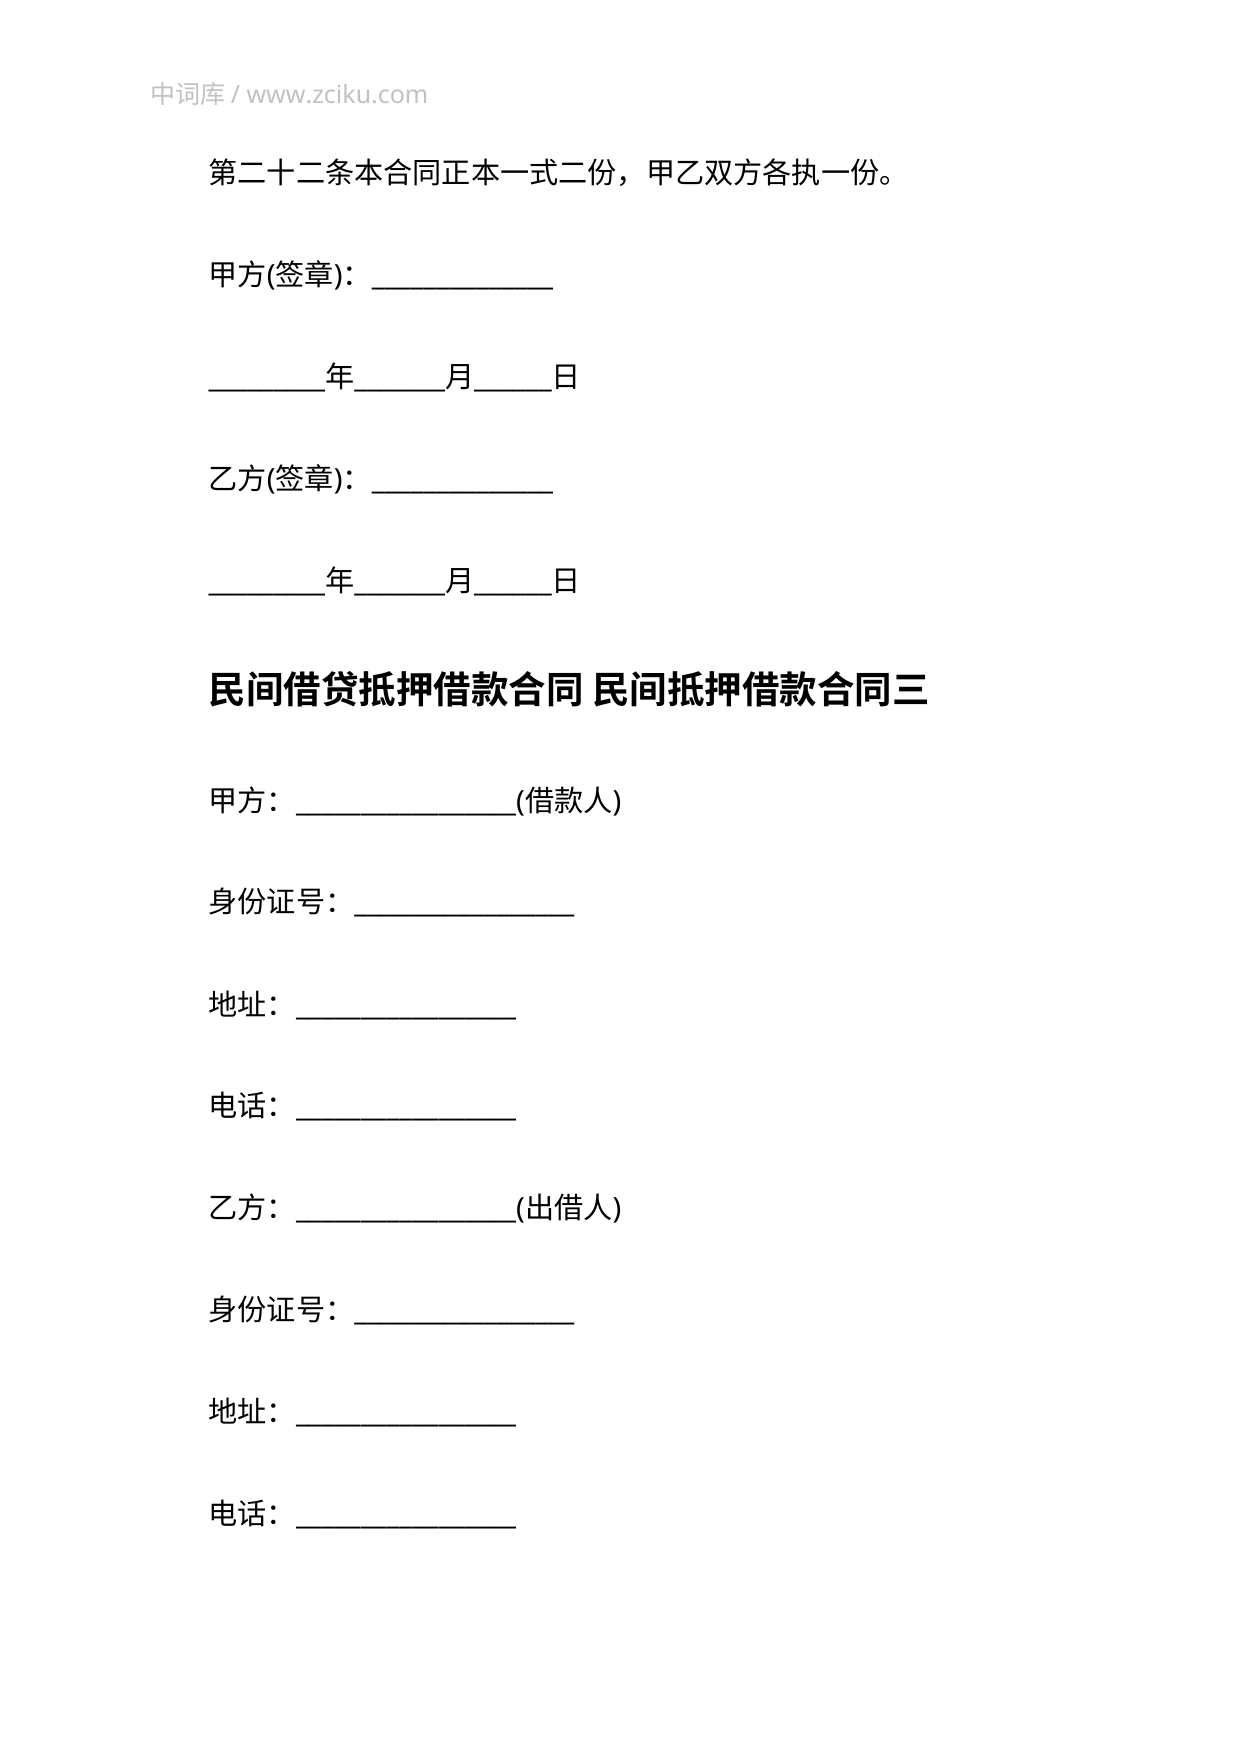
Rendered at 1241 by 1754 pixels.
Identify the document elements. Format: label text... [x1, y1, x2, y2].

text 甲方(签章)：______________ [150, 252, 1090, 294]
text 乙方：_________________(出借人) [150, 1185, 1090, 1227]
text 身份证号：_________________ [150, 1287, 1090, 1329]
text _________年_______月______日 [150, 558, 1090, 600]
text _________年_______月______日 [150, 354, 1090, 396]
text 民间借贷抵押借款合同 民间抵押借款合同三 [150, 660, 1090, 714]
text 身份证号：_________________ [150, 879, 1090, 921]
text 地址：_________________ [150, 981, 1090, 1023]
text 乙方(签章)：______________ [150, 456, 1090, 498]
text 电话：_________________ [150, 1491, 1090, 1533]
text 地址：_________________ [150, 1389, 1090, 1431]
text 甲方：_________________(借款人) [150, 777, 1090, 819]
text 第二十二条本合同正本一式二份，甲乙双方各执一份。 [150, 150, 1090, 192]
text 电话：_________________ [150, 1083, 1090, 1125]
